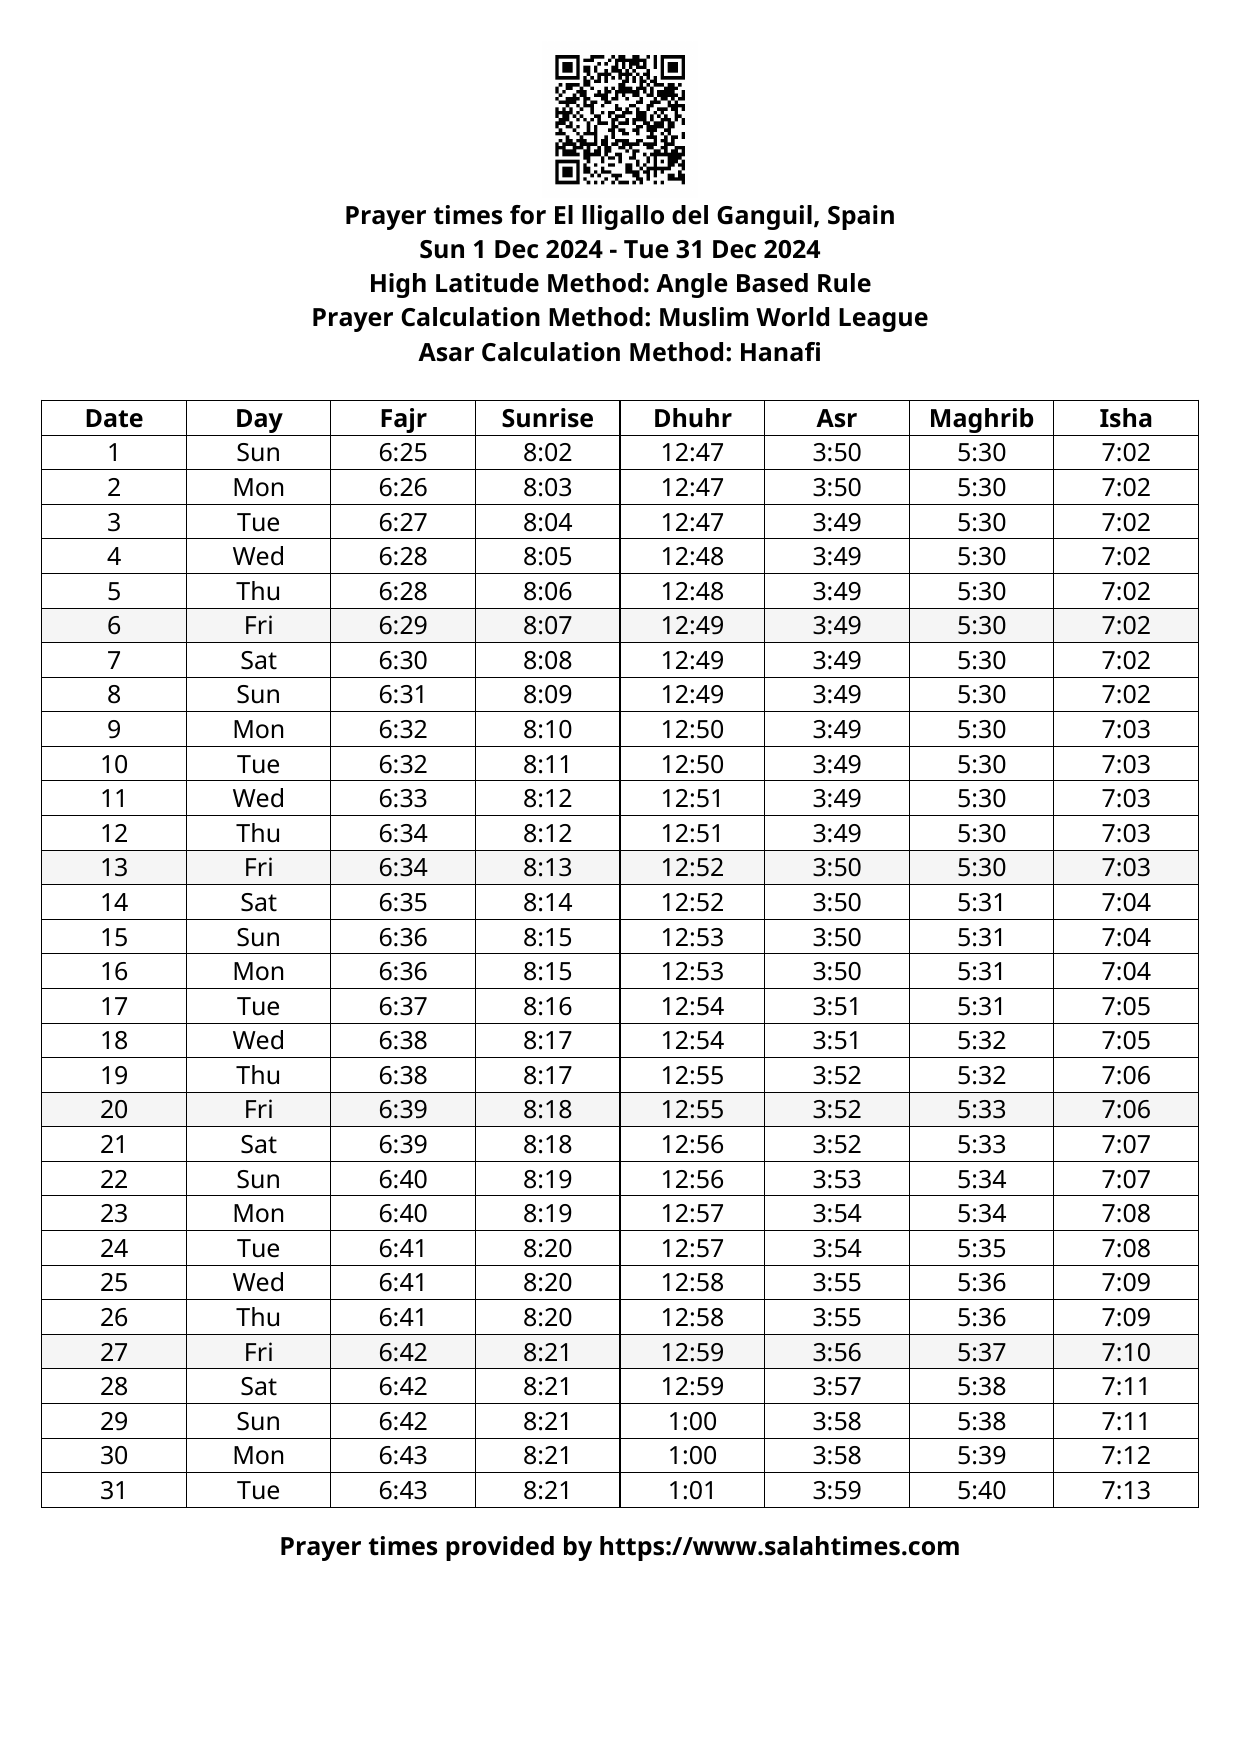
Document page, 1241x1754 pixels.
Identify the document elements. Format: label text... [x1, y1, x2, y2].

table_cell 8:18 [476, 1127, 619, 1161]
table_cell 3 [42, 505, 186, 538]
table_cell Tue [187, 1473, 330, 1507]
table_cell Sat [187, 1369, 330, 1403]
table_cell 5:38 [910, 1404, 1053, 1437]
table_cell 7:11 [1054, 1404, 1198, 1437]
table_cell 3:50 [765, 851, 909, 884]
table_cell 5:30 [910, 816, 1053, 849]
table_cell 8:19 [476, 1196, 619, 1230]
table_cell 5:39 [910, 1439, 1053, 1472]
table_header Maghrib [910, 401, 1053, 434]
table_cell 5:30 [910, 436, 1053, 469]
table_cell 8:17 [476, 1058, 619, 1092]
table_cell 7:03 [1054, 781, 1198, 815]
table_cell 8:07 [476, 609, 619, 642]
table_cell Sun [187, 678, 330, 711]
table_cell 31 [42, 1473, 186, 1507]
text Asar Calculation Method: Hanafi [42, 334, 1198, 368]
table_cell 24 [42, 1231, 186, 1264]
table_cell 10 [42, 747, 186, 780]
table_cell 12:54 [621, 1024, 764, 1057]
table_cell 3:51 [765, 989, 909, 1022]
table_cell 26 [42, 1300, 186, 1334]
table_cell 7:05 [1054, 1024, 1198, 1057]
table_cell 5:30 [910, 781, 1053, 815]
table_cell Fri [187, 851, 330, 884]
table_cell 3:49 [765, 747, 909, 780]
table_cell 6:43 [331, 1439, 475, 1472]
table_cell 3:52 [765, 1093, 909, 1126]
table_cell 3:50 [765, 920, 909, 953]
table_cell 6:33 [331, 781, 475, 815]
table_cell 20 [42, 1093, 186, 1126]
table_cell 6:28 [331, 574, 475, 607]
table_cell 7:09 [1054, 1266, 1198, 1299]
text Prayer times for El lligallo del Ganguil, Spain [42, 198, 1198, 232]
table_cell 8:15 [476, 920, 619, 953]
table_cell 6:42 [331, 1404, 475, 1437]
table_cell 8:18 [476, 1093, 619, 1126]
table_cell 5:30 [910, 747, 1053, 780]
table_cell 13 [42, 851, 186, 884]
table_cell 28 [42, 1369, 186, 1403]
table_cell 7:03 [1054, 747, 1198, 780]
table_cell 5:32 [910, 1024, 1053, 1057]
table_cell 7:07 [1054, 1127, 1198, 1161]
table_cell 8:21 [476, 1369, 619, 1403]
table_cell 8:20 [476, 1231, 619, 1264]
table_cell Tue [187, 1231, 330, 1264]
table_cell 12:47 [621, 505, 764, 538]
table_cell 3:49 [765, 643, 909, 677]
table_cell Thu [187, 816, 330, 849]
table_header Dhuhr [621, 401, 764, 434]
table_cell 12:50 [621, 712, 764, 746]
table_cell 12:48 [621, 574, 764, 607]
table_cell 5:31 [910, 920, 1053, 953]
table_cell 12:55 [621, 1058, 764, 1092]
table_cell 3:55 [765, 1300, 909, 1334]
table_cell 12:55 [621, 1093, 764, 1126]
table_cell 27 [42, 1335, 186, 1368]
table_cell 6 [42, 609, 186, 642]
table_cell 5:30 [910, 678, 1053, 711]
text Prayer Calculation Method: Muslim World League [42, 300, 1198, 334]
table_cell 7:06 [1054, 1058, 1198, 1092]
table_cell 3:50 [765, 885, 909, 919]
table_cell 12:49 [621, 678, 764, 711]
table_cell 5:35 [910, 1231, 1053, 1264]
table_cell 12:52 [621, 851, 764, 884]
table_header Asr [765, 401, 909, 434]
table_cell Wed [187, 781, 330, 815]
table_cell 3:49 [765, 781, 909, 815]
table_cell 8:10 [476, 712, 619, 746]
table_cell 8:02 [476, 436, 619, 469]
table_cell 5:40 [910, 1473, 1053, 1507]
table_cell Wed [187, 539, 330, 573]
table_cell 7:11 [1054, 1369, 1198, 1403]
table_cell 7:02 [1054, 539, 1198, 573]
table_cell 11 [42, 781, 186, 815]
table_cell 8:08 [476, 643, 619, 677]
table_cell Fri [187, 1093, 330, 1126]
table_cell Mon [187, 712, 330, 746]
text High Latitude Method: Angle Based Rule [42, 266, 1198, 300]
table_cell 8:21 [476, 1335, 619, 1368]
table_cell 12:50 [621, 747, 764, 780]
table_cell 6:41 [331, 1231, 475, 1264]
table_cell 12:53 [621, 954, 764, 988]
table_cell 12:58 [621, 1266, 764, 1299]
table_cell 8:11 [476, 747, 619, 780]
table_cell 8:20 [476, 1300, 619, 1334]
table_cell 6:25 [331, 436, 475, 469]
table_cell 5:30 [910, 609, 1053, 642]
table_cell 8:09 [476, 678, 619, 711]
table_cell Mon [187, 954, 330, 988]
table_cell 8:17 [476, 1024, 619, 1057]
table_cell 5:30 [910, 539, 1053, 573]
table_cell 8:06 [476, 574, 619, 607]
table_cell 7:04 [1054, 920, 1198, 953]
table_cell 12:57 [621, 1196, 764, 1230]
table_cell 6:31 [331, 678, 475, 711]
table_cell Sat [187, 1127, 330, 1161]
table_cell 5:37 [910, 1335, 1053, 1368]
text Prayer times provided by https://www.salahtimes.com [42, 1528, 1198, 1563]
table_cell 5:38 [910, 1369, 1053, 1403]
table_cell 6:27 [331, 505, 475, 538]
table_cell 12:58 [621, 1300, 764, 1334]
table_cell 6:38 [331, 1058, 475, 1092]
table_cell Wed [187, 1266, 330, 1299]
table_cell 6:40 [331, 1196, 475, 1230]
table_cell 8:13 [476, 851, 619, 884]
table_cell 6:29 [331, 609, 475, 642]
table_cell 8:15 [476, 954, 619, 988]
table_cell 6:32 [331, 747, 475, 780]
table_cell 15 [42, 920, 186, 953]
table_header Fajr [331, 401, 475, 434]
table_cell 3:54 [765, 1231, 909, 1264]
table_cell 6:39 [331, 1127, 475, 1161]
table_header Date [42, 401, 186, 434]
table_cell 6:42 [331, 1335, 475, 1368]
table_cell 8:16 [476, 989, 619, 1022]
table_cell 8:03 [476, 470, 619, 504]
table_cell 3:53 [765, 1162, 909, 1195]
table_cell 8:21 [476, 1404, 619, 1437]
table_cell 6:34 [331, 816, 475, 849]
table_cell 12:49 [621, 609, 764, 642]
table_cell 8:21 [476, 1473, 619, 1507]
table_cell 12:59 [621, 1335, 764, 1368]
table_cell 7:10 [1054, 1335, 1198, 1368]
table_cell 6:32 [331, 712, 475, 746]
table_cell 3:58 [765, 1439, 909, 1472]
table_cell 8:21 [476, 1439, 619, 1472]
table_cell Sat [187, 885, 330, 919]
table_cell 7:04 [1054, 954, 1198, 988]
table_cell Sun [187, 1162, 330, 1195]
table_cell 6:35 [331, 885, 475, 919]
table_cell 3:58 [765, 1404, 909, 1437]
table_cell 18 [42, 1024, 186, 1057]
table_cell 6:37 [331, 989, 475, 1022]
table_cell 5:30 [910, 712, 1053, 746]
table_cell 7:08 [1054, 1196, 1198, 1230]
table_header Sunrise [476, 401, 619, 434]
table_header Isha [1054, 401, 1198, 434]
table_cell 1 [42, 436, 186, 469]
table_cell 6:39 [331, 1093, 475, 1126]
table_cell 22 [42, 1162, 186, 1195]
table_cell 7:02 [1054, 678, 1198, 711]
table_cell 3:50 [765, 470, 909, 504]
table_cell 12:54 [621, 989, 764, 1022]
table_cell 6:30 [331, 643, 475, 677]
table_cell 6:28 [331, 539, 475, 573]
table_cell 5:34 [910, 1162, 1053, 1195]
table_cell Sat [187, 643, 330, 677]
table_cell Tue [187, 989, 330, 1022]
table_cell Wed [187, 1024, 330, 1057]
table_cell 5:31 [910, 954, 1053, 988]
table_cell 7:03 [1054, 816, 1198, 849]
table_cell Fri [187, 609, 330, 642]
table_cell 5:34 [910, 1196, 1053, 1230]
table_cell 25 [42, 1266, 186, 1299]
table_cell 7:07 [1054, 1162, 1198, 1195]
table_cell 7:03 [1054, 851, 1198, 884]
table_cell 12:47 [621, 436, 764, 469]
table_cell 1:00 [621, 1439, 764, 1472]
table_cell 3:57 [765, 1369, 909, 1403]
table_cell 7:06 [1054, 1093, 1198, 1126]
table_cell 5:30 [910, 574, 1053, 607]
table_cell 3:49 [765, 609, 909, 642]
table_cell 5:36 [910, 1266, 1053, 1299]
table_cell 4 [42, 539, 186, 573]
table_cell 7:05 [1054, 989, 1198, 1022]
table_cell 6:42 [331, 1369, 475, 1403]
table_cell 30 [42, 1439, 186, 1472]
table_cell 8:12 [476, 781, 619, 815]
table_cell 5:30 [910, 505, 1053, 538]
table_cell 3:50 [765, 436, 909, 469]
table_cell 7 [42, 643, 186, 677]
table_cell 5:33 [910, 1093, 1053, 1126]
table_cell 1:00 [621, 1404, 764, 1437]
table_cell Fri [187, 1335, 330, 1368]
table_cell 3:59 [765, 1473, 909, 1507]
table_cell 3:51 [765, 1024, 909, 1057]
table_cell 8:05 [476, 539, 619, 573]
table_cell Mon [187, 470, 330, 504]
table_cell 7:02 [1054, 609, 1198, 642]
table_cell 3:50 [765, 954, 909, 988]
table_cell 8:20 [476, 1266, 619, 1299]
table_cell 3:49 [765, 539, 909, 573]
table_cell 12:51 [621, 816, 764, 849]
table_cell Tue [187, 505, 330, 538]
table_cell 7:09 [1054, 1300, 1198, 1334]
table_cell 7:03 [1054, 712, 1198, 746]
table_cell 5:30 [910, 643, 1053, 677]
table_cell 12:47 [621, 470, 764, 504]
table_cell 8:19 [476, 1162, 619, 1195]
table_cell 12:51 [621, 781, 764, 815]
table_cell 12 [42, 816, 186, 849]
table_cell Mon [187, 1439, 330, 1472]
table_cell 6:41 [331, 1266, 475, 1299]
table_cell 12:49 [621, 643, 764, 677]
table_cell 12:52 [621, 885, 764, 919]
table_cell 12:59 [621, 1369, 764, 1403]
table_cell 6:43 [331, 1473, 475, 1507]
table_cell 7:02 [1054, 470, 1198, 504]
table_cell 6:26 [331, 470, 475, 504]
table_cell 19 [42, 1058, 186, 1092]
table_cell 7:12 [1054, 1439, 1198, 1472]
table_cell 7:02 [1054, 505, 1198, 538]
table_cell 6:36 [331, 954, 475, 988]
picture [542, 41, 699, 198]
table_cell 8:04 [476, 505, 619, 538]
table_cell 9 [42, 712, 186, 746]
table_cell 8:14 [476, 885, 619, 919]
table_cell 3:56 [765, 1335, 909, 1368]
table_cell 2 [42, 470, 186, 504]
table_cell Mon [187, 1196, 330, 1230]
table_cell 6:36 [331, 920, 475, 953]
table_cell Thu [187, 1058, 330, 1092]
table_cell 3:49 [765, 574, 909, 607]
table_cell 3:54 [765, 1196, 909, 1230]
table_cell 12:56 [621, 1162, 764, 1195]
table_cell 12:48 [621, 539, 764, 573]
table_cell 5:36 [910, 1300, 1053, 1334]
table_cell 6:34 [331, 851, 475, 884]
table_cell 6:41 [331, 1300, 475, 1334]
table_cell 7:02 [1054, 436, 1198, 469]
table_cell 3:49 [765, 816, 909, 849]
table_cell 5:32 [910, 1058, 1053, 1092]
table_cell 7:13 [1054, 1473, 1198, 1507]
text Sun 1 Dec 2024 - Tue 31 Dec 2024 [42, 232, 1198, 266]
table_cell 3:49 [765, 712, 909, 746]
table_cell 3:49 [765, 678, 909, 711]
table_cell 5:30 [910, 470, 1053, 504]
table_cell 6:40 [331, 1162, 475, 1195]
table_cell 17 [42, 989, 186, 1022]
table_cell Sun [187, 920, 330, 953]
table_cell 12:56 [621, 1127, 764, 1161]
table_cell 5:30 [910, 851, 1053, 884]
table_cell Sun [187, 436, 330, 469]
table_cell 7:08 [1054, 1231, 1198, 1264]
table_cell 29 [42, 1404, 186, 1437]
table_cell Sun [187, 1404, 330, 1437]
table_cell 12:57 [621, 1231, 764, 1264]
table_cell 7:02 [1054, 643, 1198, 677]
table_cell 16 [42, 954, 186, 988]
table_cell Tue [187, 747, 330, 780]
table_cell 5:31 [910, 885, 1053, 919]
table_header Day [187, 401, 330, 434]
table_cell 8 [42, 678, 186, 711]
table_cell 3:52 [765, 1127, 909, 1161]
table_cell 23 [42, 1196, 186, 1230]
table_cell 12:53 [621, 920, 764, 953]
table_cell 1:01 [621, 1473, 764, 1507]
table_cell Thu [187, 574, 330, 607]
table_cell Thu [187, 1300, 330, 1334]
table_cell 8:12 [476, 816, 619, 849]
table_cell 7:02 [1054, 574, 1198, 607]
table_cell 21 [42, 1127, 186, 1161]
table_cell 7:04 [1054, 885, 1198, 919]
table_cell 6:38 [331, 1024, 475, 1057]
table_cell 14 [42, 885, 186, 919]
table_cell 3:52 [765, 1058, 909, 1092]
table_cell 5 [42, 574, 186, 607]
table_cell 5:31 [910, 989, 1053, 1022]
table_cell 3:49 [765, 505, 909, 538]
table_cell 5:33 [910, 1127, 1053, 1161]
table_cell 3:55 [765, 1266, 909, 1299]
